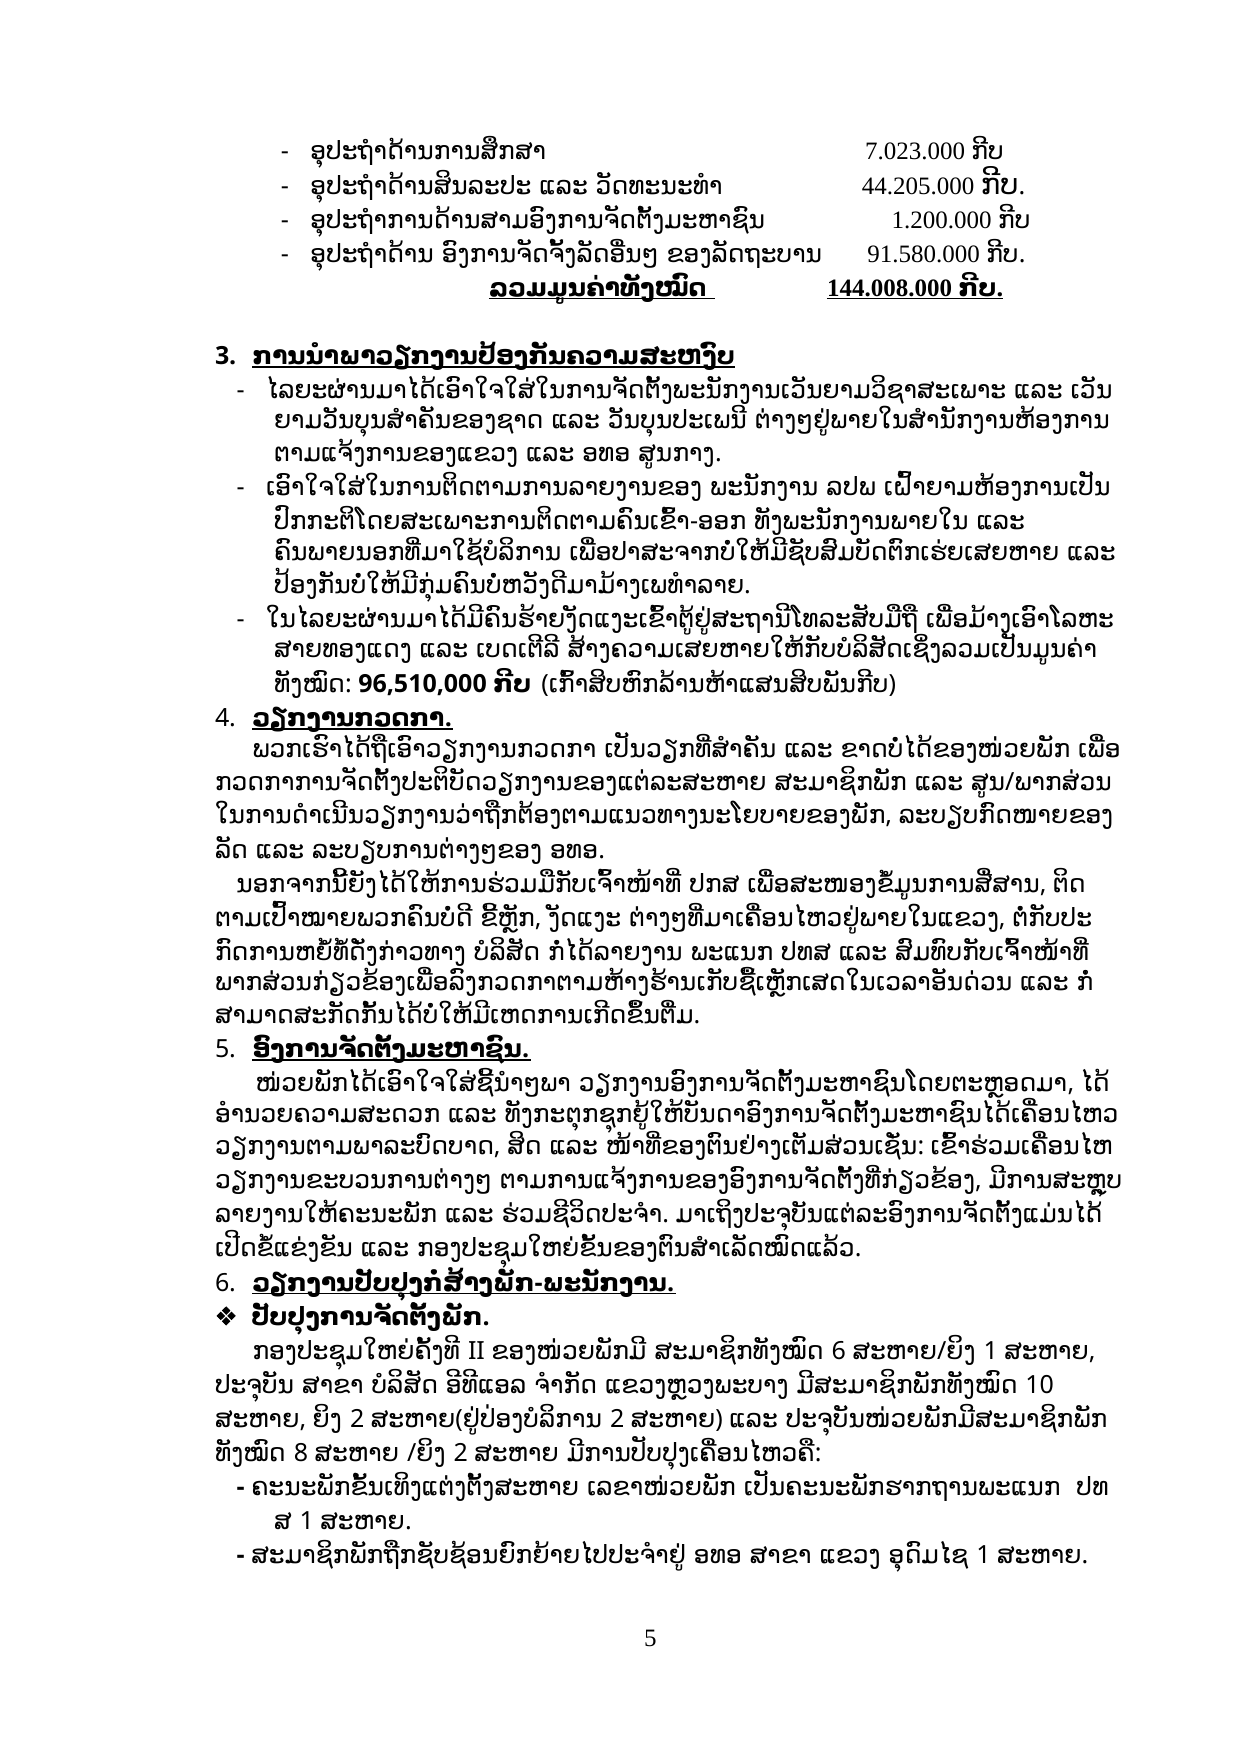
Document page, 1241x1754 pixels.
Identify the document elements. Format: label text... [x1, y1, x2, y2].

list ອຸປະຖໍາການດ້ານ​ສາມ​ອົງ​ການ​ຈັດ​ຕັ້ງ​ມະ​ຫາ​ຊົນ 1.200.000 ກີບ [281, 201, 1123, 235]
list ​ອຸ​ປະ​ຖຳ​ດ້ານ​ສິນ​ລະ​ປະ ແລະ ວັດ​ທະ​ນະ​ທໍາ 44.205.000 ກີບ. [281, 167, 1123, 201]
list ໄລຍະຜ່ານມາໄດ້ເອົາໃຈໃສ່ໃນການຈັດຕັ້ງພະນັກງານເວັນຍາມວິຊາສະເພາະ ແລະ ເວັນຍາມວັນບຸນສໍາຄັນຂອງຊາດ ແລະ ວັນບຸນປະເພນີ ຕ່າງໆຢູ່ພາຍໃນສໍານັກງານຫ້ອງການຕາມແຈ້ງການຂອງແຂວງ ແລະ ອທອ ສູນກາງ. [236, 372, 1123, 469]
list ຄະ​ນະ​ພັກ​ຂັ້ນ​ເທິງ​ແຕ່ງ​ຕັ້ງສະຫາຍ ​ເລ​ຂາ​ໜ່ວຍ​ພັກ​ ເປັນຄະ​ນະ​ພັກ​ຮາກ​ຖານ​ພະ​ແນກ ປ​ທ​ສ 1 ສະ​ຫາຍ. [236, 1468, 1123, 1537]
list ວຽກງານປັບປຸງກໍ່ສ້າງພັກ-ພະນັກງານ. [215, 1264, 1123, 1298]
text ໜ່ວຍພັກໄດ້ເອົາໃຈໃສ່ຊີ້ນໍາໆພາ ວຽກ​ງານ​ອົງ​ການ​ຈັດ​ຕັ້ງ​ມະ​ຫາ​ຊົນ​ໂດຍ​ຕະຫຼອດມາ, ໄດ້​ອໍານວຍຄວາມສະດວກ ແລະ ທັງກະ​ຕຸກຊຸກຍູ້ໃຫ້ບັນດາອົງການຈັດຕັ້ງມະຫາຊົນໄດ້ເຄື່ອນໄຫວວຽກງານຕາມພາລະບົດບາດ, ສິດ ແລະ ໜ້າ​ທີ່​ຂອງຕົນຢ່າງເຕັມສ່ວນເຊັ່ນ: ເຂົ້າຮ່ວມເຄື່ອນໄຫວຽກງານຂະບວນການຕ່າງໆ ຕາມການແຈ້ງການຂອງອົງການຈັດຕັັ້ງທີ່ກ່ຽວຂ້ອງ, ມີການສະຫຼຸບລາຍງານໃຫ້ຄະນະພັກ ແລະ ຮ່ວມຊີວິດປະຈໍາ. ມາເຖິງປະຈຸບັນແຕ່​ລະອົງ​ການ​ຈັດ​ຕັ້ງແມ່ນ​ໄດ້​ເປີດຂໍ້ແຂ່ງຂັນ ແລະ ກອງປະຊຸມໃຫຍ່ຂັ້ນຂອງ​ຕົນສໍາເລັດໝົດແລ້ວ. [215, 1065, 1123, 1264]
list ການນໍາພາວຽກງານປ້ອງກັນຄວາມສະຫງົບ [215, 338, 1123, 372]
list ອຸປະຖໍາ​ດ້ານ​ການ​ສຶກ​ສາ 7.023.000 ກີບ [281, 133, 1123, 167]
list ໃນ​ໄລ​ຍະ​ຜ່ານ​ມາ​ໄດ້​ມີ​ຄົນ​ຮ້າຍ​ງັດ​ແງະ​ເຂົ້າ​ຕູ້​ຢູ່​ສະ​ຖາ​ນີ​ໂທ​ລະ​ສັບ​ມື​ຖື ເພື່ອ​ມ້າງ​ເອົາ​ໂລ​ຫະ​ສາຍ​ທອງ​ແດງ ແລະ ເບດ​ເຕີ​ລີ ສ້າງ​ຄວາມ​ເສຍ​ຫາຍ​ໃຫ້​ກັບ​ບໍ​ລິ​ສັດ​ເຊິ່ງ​ລວມ​ເປັນ​ມູນ​ຄ່າ​ທັງ​ໝົດ: ​96,510,000 ກີບ (ເກົ້າສິບ​ຫົກ​ລ້ານ​ຫ້າ​ແສນ​ສິບ​ພັນ​ກີບ) [236, 600, 1123, 700]
list ເອົາໃຈໃສ່ໃນການຕິດຕາມການລາຍງານຂອງ ພະນັກງານ ລ​ປ​ພ ເຝົ້າຍາມຫ້ອງການເປັນປົກກະຕິໂດຍສະເພາະການຕິດຕາມຄົນເຂົ້າ-ອອກ ທັງພະນັກງານພາຍໃນ ແລະ ຄົນພາຍນອກທີ່ມາໃຊ້ບໍລິການ ເພື່ອປາສະຈາກບໍ່ໃຫ້ມີຊັບສົມບັດຕົກເຮ່ຍເສຍຫາຍ ແລະ ປ້ອງກັນບໍ່ໃຫ້ມີກຸ່ມຄົນບໍ່ຫວັງດີມາມ້າງເພທໍາລາຍ. [236, 469, 1123, 600]
list ສະ​ມາ​ຊິກ​ພັກ​ຖືກ​ຊັບ​ຊ້ອນ​ຍົກ​ຍ້າຍ​ໄປ​ປະ​ຈຳ​ຢູ່ ອ​ທອ ສາ​ຂາ ແຂວງ ອຸ​ດົມ​ໄຊ 1 ສະ​ຫາຍ. [236, 1537, 1123, 1571]
list ປັບປຸງການຈັດຕັ້ງພັກ. [215, 1298, 1123, 1332]
text ລວມມູນ​ຄ່າ​ທັງ​ໝົດ 144.008.000 ກີບ. [177, 269, 1123, 303]
list ວຽກງານກວດກາ. [215, 700, 1123, 734]
text ພວກເຮົາໄດ້ຖືເອົາວຽກງານກວດກາ ເປັນວຽກທີ່ສໍາຄັນ ແລະ ຂາດບໍ່ໄດ້ຂອງໜ່ວຍພັກ ເພື່ອກວດກາການຈັດຕັ້ງປະຕິບັດວຽກງານຂອງແຕ່ລະສະຫາຍ ສະມາຊິກພັກ ແລະ ສູນ/ພາກສ່ວນ ໃນການດໍາເນີນວຽກງານວ່າຖືກຕ້ອງຕາມແນວທາງນະໂຍບາຍຂອງພັກ, ລະບຽບກົດໜາຍຂອງລັດ ແລະ ລະບຽບການຕ່າງໆຂອງ ອທອ. ​ [215, 734, 1123, 865]
text ກອງປະຊຸມໃຫຍ່ຄັ້ງທີ II ຂອງໜ່ວຍພັກມີ ສະມາຊິກທັງໝົດ 6 ສະຫາຍ/ຍິງ 1 ສະຫາຍ, ປະຈຸບັນ ສາຂາ ບໍລິສັດ ອີທີແອລ ຈໍາກັດ ແຂວງຫຼວງພະບາງ ມີສະມາຊິກພັກທັງໝົດ 10 ສະຫາຍ, ຍິງ 2 ສະຫາຍ(ຢູ່ປ່ອງບໍລິການ 2 ສະຫາຍ) ແລະ ປະຈຸບັນໜ່ວຍພັກມີ​ສະມາຊິກ​ພັກ​ທັງ​ໝົດ 8 ສະຫາຍ /ຍິງ 2 ສະຫາຍ ມີການປັບປຸງເຄື່ອນໄຫວຄື: [215, 1332, 1123, 1468]
list ​ອຸ​ປະ​ຖຳ​ດ້ານ ອົງ​ການ​ຈັດ​ຈັ້ງ​ລັດ​ອື່ນໆ ຂອງ​ລັດ​ຖະ​ບານ 91.580.000 ກີບ. [281, 235, 1123, 269]
text ນອກ​ຈາກ​ນີ້​ຍັງ​ໄດ້​ໃຫ້​ການ​ຮ່ວມ​ມື​ກັບ​ເຈົ້າ​ໜ້າ​ທີ່​ ປກ​ສ ເພື່ອ​ສະ​ໜອງ​ຂໍ້​ມູນ​ການ​​ສື່​ສານ, ຕິດ​ຕາມ​ເປົ້າ​ໝາຍ​ພວກ​ຄົ​ນ​ບໍ່​ດີ ຂີ້ຫຼັກ, ງັດ​ແງະ ຕ່າງໆທີ່​ມາ​ເຄື່ອນ​ໄຫວ​ຢູ່​ພາຍ​ໃນ​ແຂວງ, ຕໍ່​ກັບ​ປະ​ກົດ​ການ​ຫຍໍ້​ທໍ້​ດັ່ງ​ກ່າວ​ທາງ ບໍ​ລິ​ສັດ ກໍ່ໄດ້​ລາຍ​ງານ ພະ​ແນກ ປ​ທ​ສ ແລະ ສົມ​ທົບ​ກັບ​ເຈົ້າ​ໜ້າ​ທີ່​​ ພາກ​ສ່ວນ​ກ່ຽວ​ຂ້ອງເພື່ອ​ລົງ​ກວດ​ກາ​ຕາມ​ຫ້າງ​ຮ້ານ​ເກັບ​ຊື້​ເຫຼັກ​ເສດ​ໃນ​ເວ​ລາ​ອັນ​ດ່ວນ ແລະ ກໍ່​ສາ​ມາດ​ສະ​ກັດ​ກັ້ນ​ໄດ້​ບໍ່​ໃຫ້​ມີ​ເຫດ​ການ​ເກີດ​ຂຶ້ນຕື່ມ. [215, 865, 1123, 1031]
list ອົງການຈັດຕັ້ງມະຫາຊົນ. [215, 1031, 1123, 1065]
